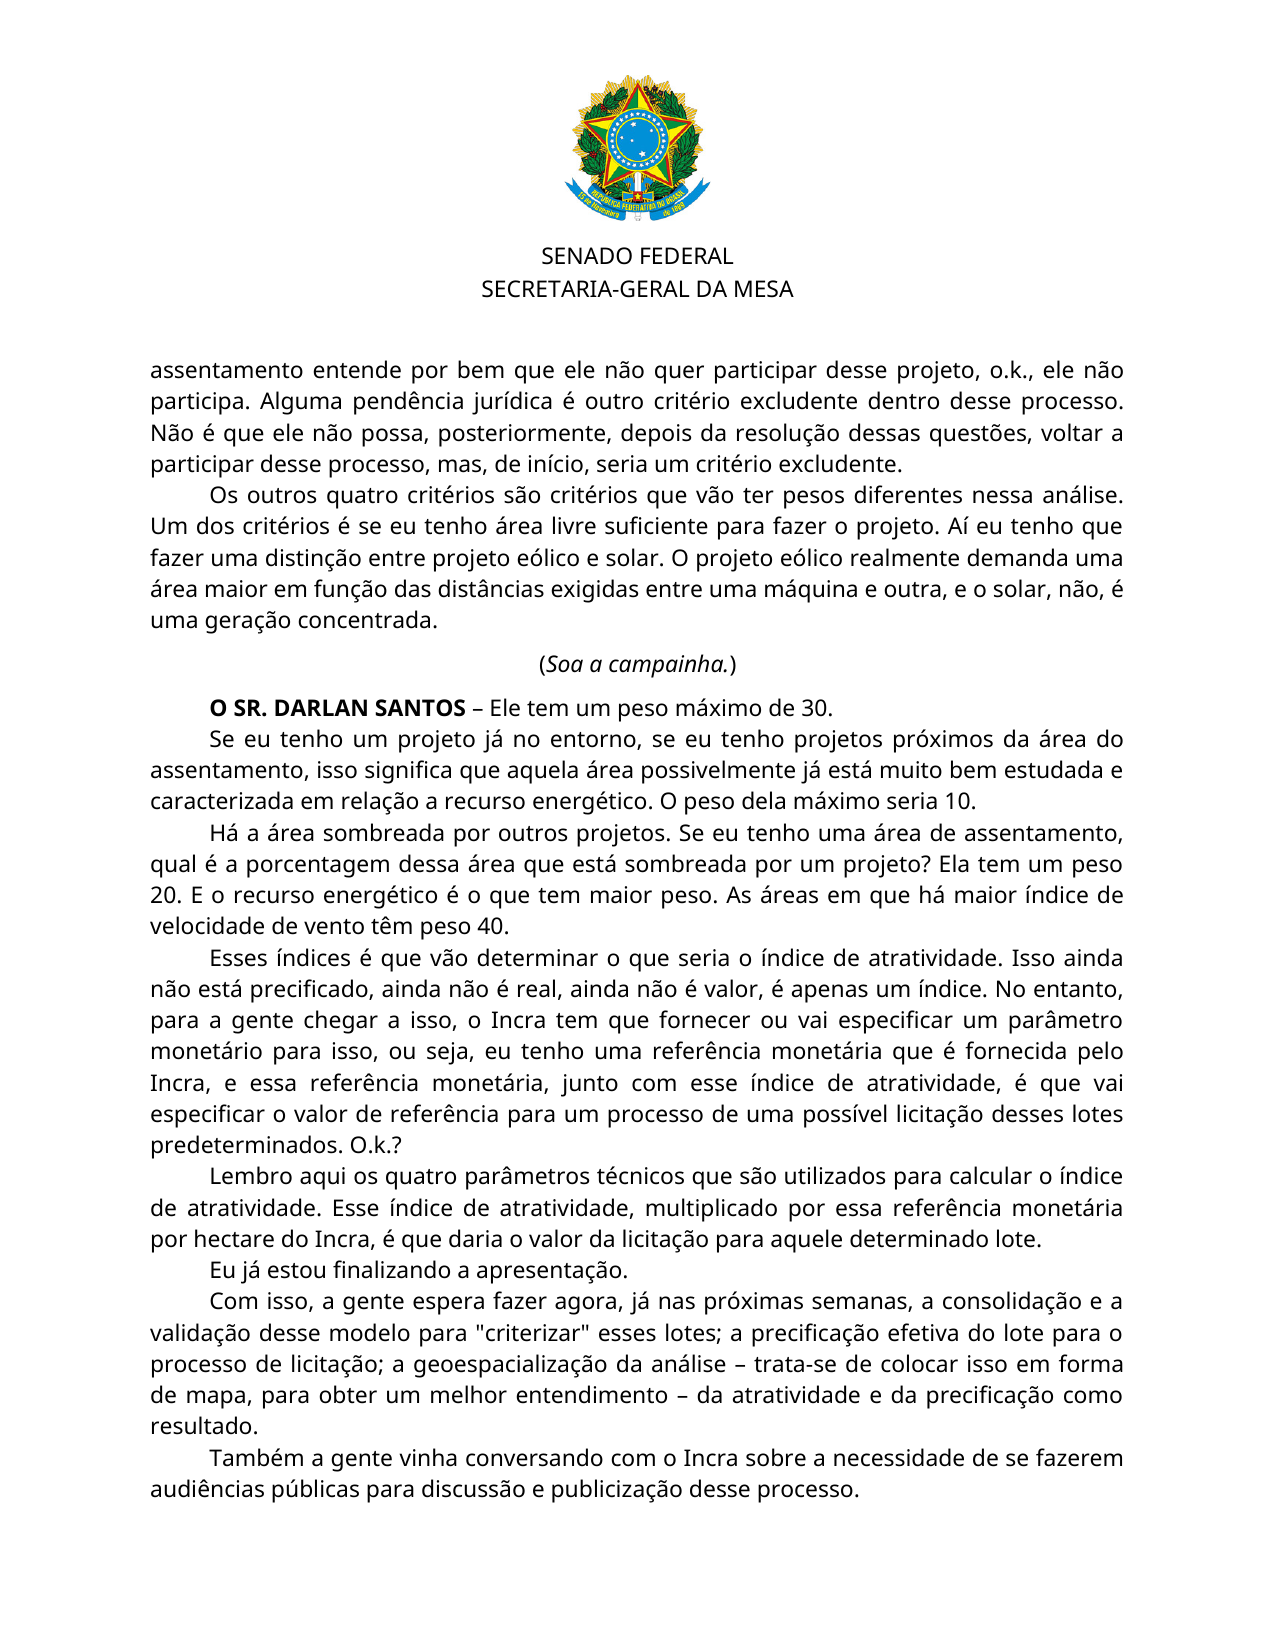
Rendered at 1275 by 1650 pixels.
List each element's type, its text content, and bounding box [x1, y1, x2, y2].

text Também a gente vinha conversando com o Incra sobre a necessidade de se fazerem audiências públicas para discussão e publicização desse processo. [150, 1441, 1125, 1504]
text O SR. DARLAN SANTOS – Ele tem um peso máximo de 30. [150, 691, 1125, 723]
text (Soa a campainha.) [150, 648, 1125, 679]
text Eu já estou finalizando a apresentação. [150, 1254, 1125, 1285]
text Se eu tenho um projeto já no entorno, se eu tenho projetos próximos da área do assentamento, isso significa que aquela área possivelmente já está muito bem estudada e caracterizada em relação a recurso energético. O peso dela máximo seria 10. [150, 723, 1125, 816]
text Esses índices é que vão determinar o que seria o índice de atratividade. Isso ainda não está precificado, ainda não é real, ainda não é valor, é apenas um índice. No entanto, para a gente chegar a isso, o Incra tem que fornecer ou vai especificar um parâmetro monetário para isso, ou seja, eu tenho uma referência monetária que é fornecida pelo Incra, e essa referência monetária, junto com esse índice de atratividade, é que vai especificar o valor de referência para um processo de uma possível licitação desses lotes predeterminados. O.k.? [150, 941, 1125, 1160]
text Lembro aqui os quatro parâmetros técnicos que são utilizados para calcular o índice de atratividade. Esse índice de atratividade, multiplicado por essa referência monetária por hectare do Incra, é que daria o valor da licitação para aquele determinado lote. [150, 1160, 1125, 1254]
text Há a área sombreada por outros projetos. Se eu tenho uma área de assentamento, qual é a porcentagem dessa área que está sombreada por um projeto? Ela tem um peso 20. E o recurso energético é o que tem maior peso. As áreas em que há maior índice de velocidade de vento têm peso 40. [150, 816, 1125, 941]
text Com isso, a gente espera fazer agora, já nas próximas semanas, a consolidação e a validação desse modelo para "criterizar" esses lotes; a precificação efetiva do lote para o processo de licitação; a geoespacialização da análise – trata-se de colocar isso em forma de mapa, para obter um melhor entendimento – da atratividade e da precificação como resultado. [150, 1285, 1125, 1441]
picture [564, 75, 711, 221]
text Os outros quatro critérios são critérios que vão ter pesos diferentes nessa análise. Um dos critérios é se eu tenho área livre suficiente para fazer o projeto. Aí eu tenho que fazer uma distinção entre projeto eólico e solar. O projeto eólico realmente demanda uma área maior em função das distâncias exigidas entre uma máquina e outra, e o solar, não, é uma geração concentrada. [150, 479, 1125, 635]
